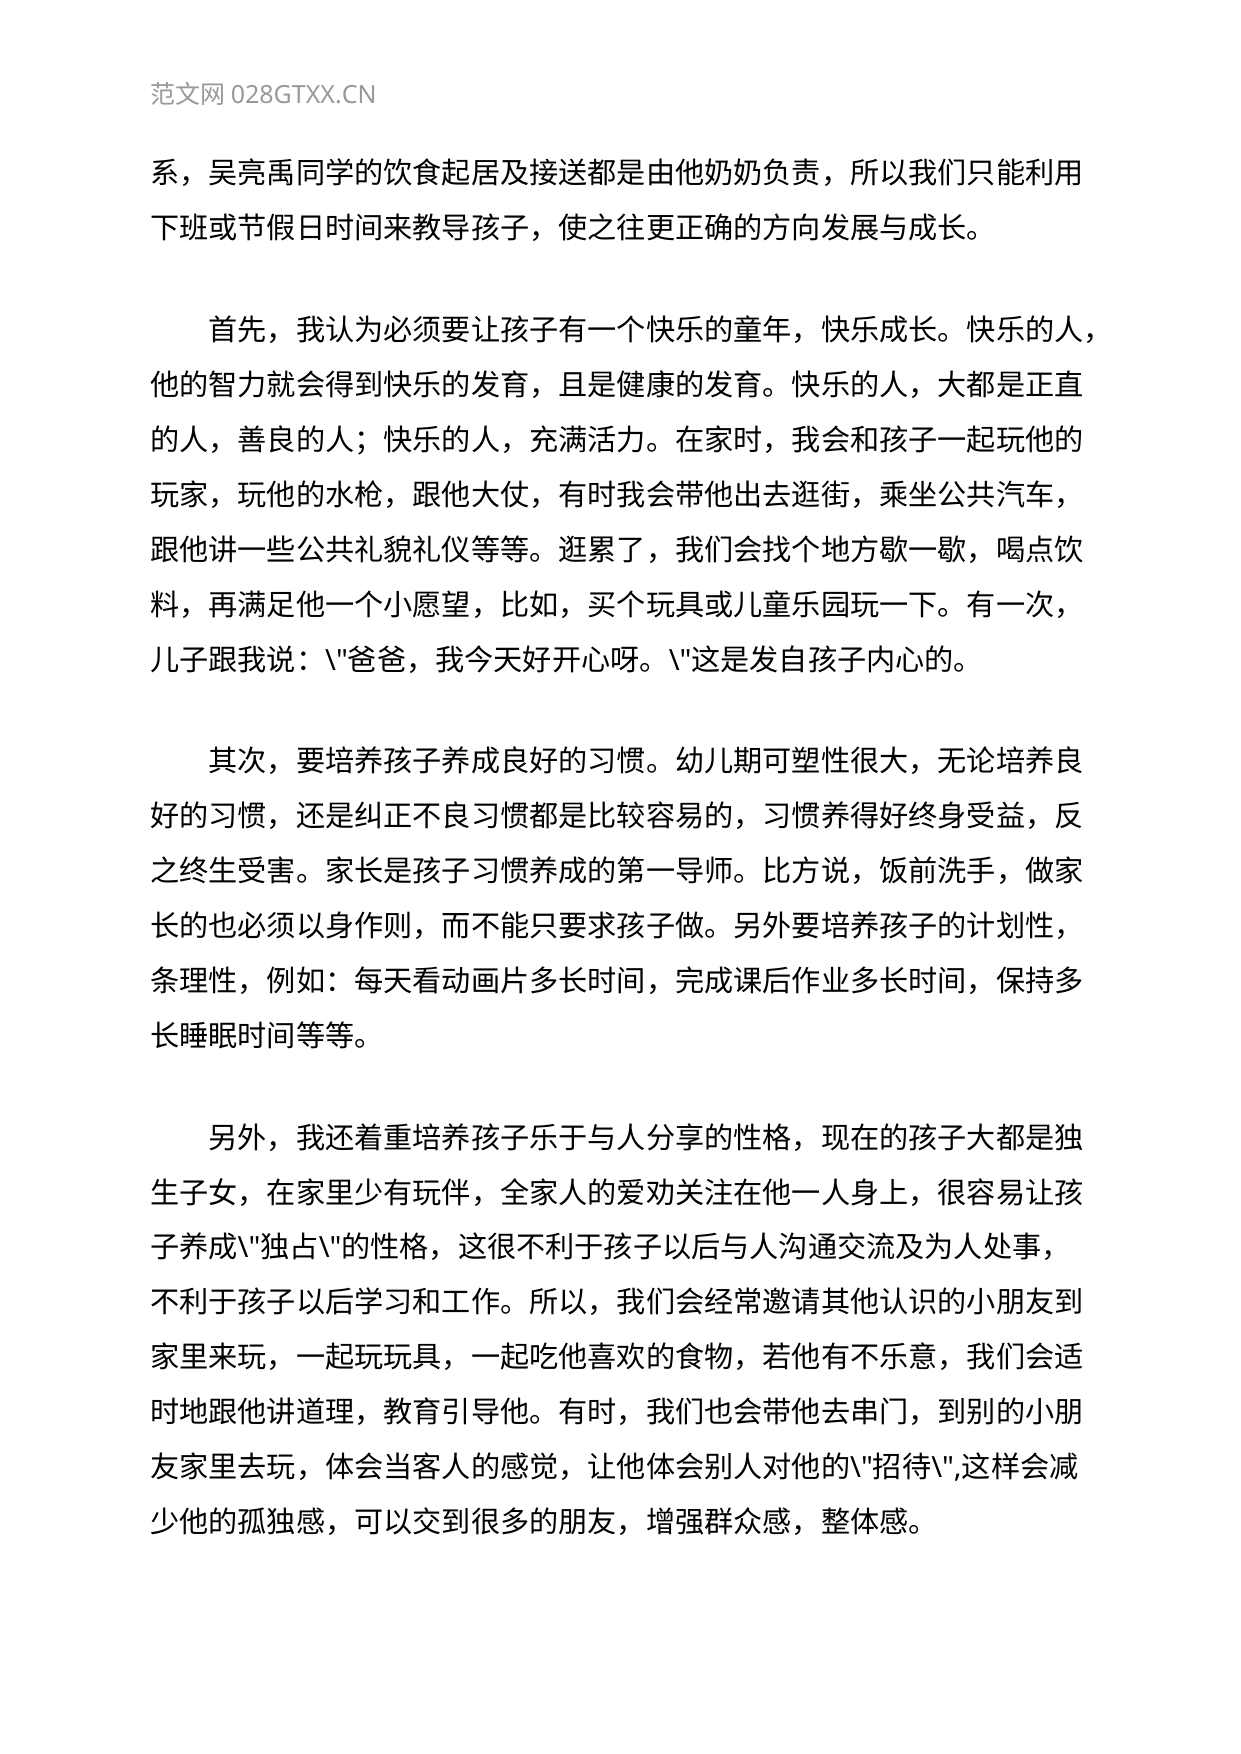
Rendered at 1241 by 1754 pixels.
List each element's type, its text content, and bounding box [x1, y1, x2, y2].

text 另外，我还着重培养孩子乐于与人分享的性格，现在的孩子大都是独生子女，在家里少有玩伴，全家人的爱劝关注在他一人身上，很容易让孩子养成\"独占\"的性格，这很不利于孩子以后与人沟通交流及为人处事，不利于孩子以后学习和工作。所以，我们会经常邀请其他认识的小朋友到家里来玩，一起玩玩具，一起吃他喜欢的食物，若他有不乐意，我们会适时地跟他讲道理，教育引导他。有时，我们也会带他去串门，到别的小朋友家里去玩，体会当客人的感觉，让他体会别人对他的\"招待\",这样会减少他的孤独感，可以交到很多的朋友，增强群众感，整体感。 [150, 1114, 1090, 1541]
text 其次，要培养孩子养成良好的习惯。幼儿期可塑性很大，无论培养良好的习惯，还是纠正不良习惯都是比较容易的，习惯养得好终身受益，反之终生受害。家长是孩子习惯养成的第一导师。比方说，饭前洗手，做家长的也必须以身作则，而不能只要求孩子做。另外要培养孩子的计划性，条理性，例如：每天看动画片多长时间，完成课后作业多长时间，保持多长睡眠时间等等。 [150, 738, 1090, 1055]
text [150, 150, 1090, 247]
text 首先，我认为必须要让孩子有一个快乐的童年，快乐成长。快乐的人，他的智力就会得到快乐的发育，且是健康的发育。快乐的人，大都是正直的人，善良的人；快乐的人，充满活力。在家时，我会和孩子一起玩他的玩家，玩他的水枪，跟他大仗，有时我会带他出去逛街，乘坐公共汽车，跟他讲一些公共礼貌礼仪等等。逛累了，我们会找个地方歇一歇，喝点饮料，再满足他一个小愿望，比如，买个玩具或儿童乐园玩一下。有一次，儿子跟我说：\"爸爸，我今天好开心呀。\"这是发自孩子内心的。 [150, 307, 1090, 678]
